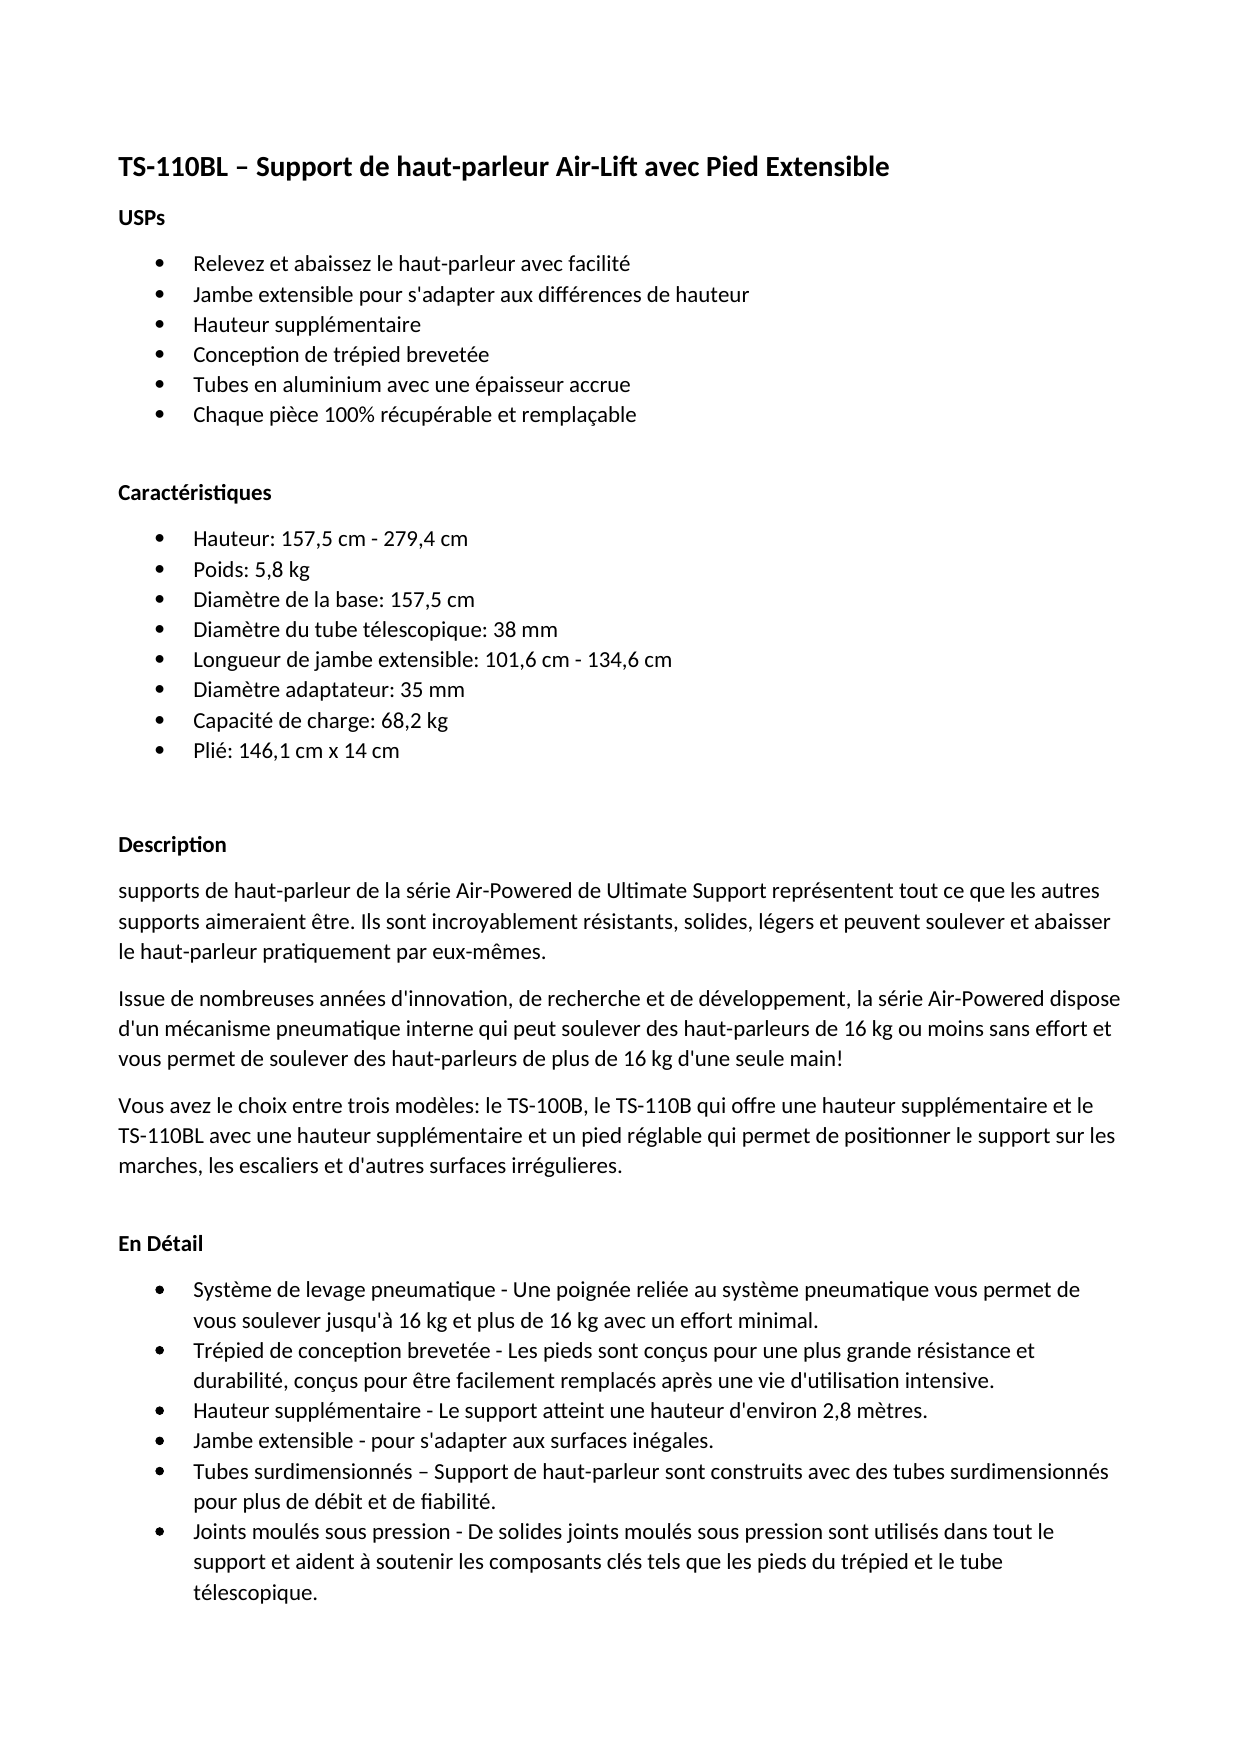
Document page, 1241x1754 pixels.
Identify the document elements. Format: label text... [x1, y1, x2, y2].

list Capacité de charge: 68,2 kg [156, 706, 1122, 734]
text En Détail [118, 1198, 1122, 1257]
list Hauteur: 157,5 cm - 279,4 cm [156, 524, 1122, 553]
list Diamètre du tube télescopique: 38 mm [156, 615, 1122, 643]
list Diamètre adaptateur: 35 mm [156, 676, 1122, 704]
list Trépied de conception brevetée - Les pieds sont conçus pour une plus grande résistance et durabilité, conçus pour être facilement remplacés après une vie d'utilisation intensive. [156, 1336, 1122, 1394]
list Système de levage pneumatique - Une poignée reliée au système pneumatique vous permet de vous soulever jusqu'à 16 kg et plus de 16 kg avec un effort minimal. [156, 1276, 1122, 1334]
list Hauteur supplémentaire [156, 310, 1122, 338]
list Conception de trépied brevetée [156, 340, 1122, 368]
list Hauteur supplémentaire - Le support atteint une hauteur d'environ 2,8 mètres. [156, 1396, 1122, 1424]
list Joints moulés sous pression - De solides joints moulés sous pression sont utilisés dans tout le support et aident à soutenir les composants clés tels que les pieds du trépied et le tube télescopique. [156, 1517, 1122, 1606]
list Jambe extensible - pour s'adapter aux surfaces inégales. [156, 1427, 1122, 1455]
list Plié: 146,1 cm x 14 cm [156, 736, 1122, 764]
text Issue de nombreuses années d'innovation, de recherche et de développement, la série Air-Powered dispose d'un mécanisme pneumatique interne qui peut soulever des haut-parleurs de 16 kg ou moins sans effort et vous permet de soulever des haut-parleurs de plus de 16 kg d'une seule main! [118, 984, 1122, 1072]
text Caractéristiques [118, 447, 1122, 506]
list Longueur de jambe extensible: 101,6 cm - 134,6 cm [156, 645, 1122, 673]
list Tubes en aluminium avec une épaisseur accrue [156, 370, 1122, 398]
text supports de haut-parleur de la série Air-Powered de Ultimate Support représentent tout ce que les autres supports aimeraient être. Ils sont incroyablement résistants, solides, légers et peuvent soulever et abaisser le haut-parleur pratiquement par eux-mêmes. [118, 877, 1122, 965]
list Jambe extensible pour s'adapter aux différences de hauteur [156, 280, 1122, 308]
text TS-110BL – Support de haut-parleur Air-Lift avec Pied Extensible [118, 148, 1122, 183]
text Vous avez le choix entre trois modèles: le TS-100B, le TS-110B qui offre une hauteur supplémentaire et le TS-110BL avec une hauteur supplémentaire et un pied réglable qui permet de positionner le support sur les marches, les escaliers et d'autres surfaces irrégulieres. [118, 1091, 1122, 1180]
list Chaque pièce 100% récupérable et remplaçable [156, 401, 1122, 429]
text Description [118, 830, 1122, 858]
list Diamètre de la base: 157,5 cm [156, 585, 1122, 613]
list Tubes surdimensionnés – Support de haut-parleur sont construits avec des tubes surdimensionnés pour plus de débit et de fiabilité. [156, 1457, 1122, 1515]
list Poids: 5,8 kg [156, 555, 1122, 583]
text USPs [118, 203, 1122, 231]
list Relevez et abaissez le haut-parleur avec facilité [156, 249, 1122, 278]
